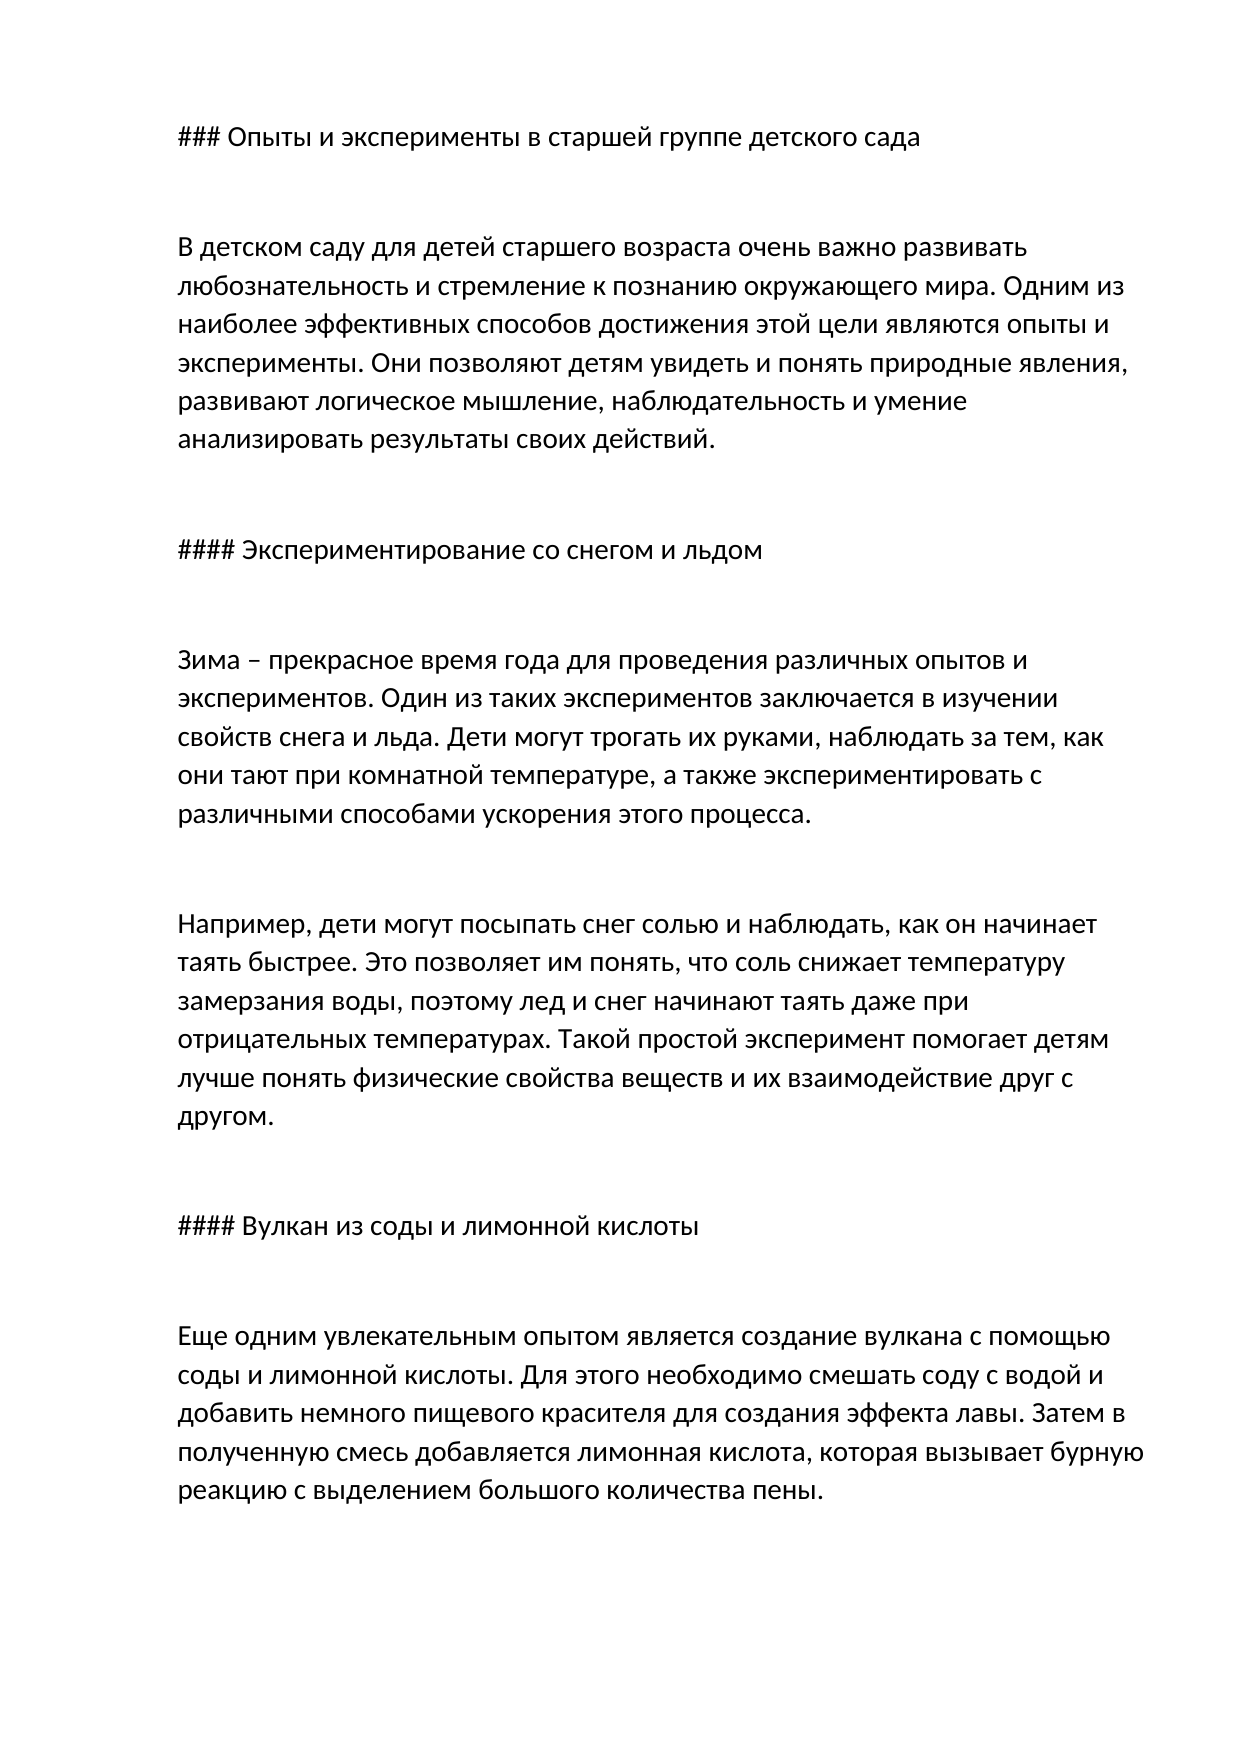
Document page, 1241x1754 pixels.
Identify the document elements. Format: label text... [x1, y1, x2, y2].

text В детском саду для детей старшего возраста очень важно развивать любознательность и стремление к познанию окружающего мира. Одним из наиболее эффективных способов достижения этой цели являются опыты и эксперименты. Они позволяют детям увидеть и понять природные явления, развивают логическое мышление, наблюдательность и умение анализировать результаты своих действий. [177, 228, 1152, 456]
text ### Опыты и эксперименты в старшей группе детского сада [177, 118, 1152, 154]
text #### Экспериментирование со снегом и льдом [177, 531, 1152, 566]
text Зима – прекрасное время года для проведения различных опытов и экспериментов. Один из таких экспериментов заключается в изучении свойств снега и льда. Дети могут трогать их руками, наблюдать за тем, как они тают при комнатной температуре, а также экспериментировать с различными способами ускорения этого процесса. [177, 641, 1152, 830]
text Еще одним увлекательным опытом является создание вулкана с помощью соды и лимонной кислоты. Для этого необходимо смешать соду с водой и добавить немного пищевого красителя для создания эффекта лавы. Затем в полученную смесь добавляется лимонная кислота, которая вызывает бурную реакцию с выделением большого количества пены. [177, 1317, 1152, 1507]
text Например, дети могут посыпать снег солью и наблюдать, как он начинает таять быстрее. Это позволяет им понять, что соль снижает температуру замерзания воды, поэтому лед и снег начинают таять даже при отрицательных температурах. Такой простой эксперимент помогает детям лучше понять физические свойства веществ и их взаимодействие друг с другом. [177, 905, 1152, 1133]
text #### Вулкан из соды и лимонной кислоты [177, 1207, 1152, 1243]
